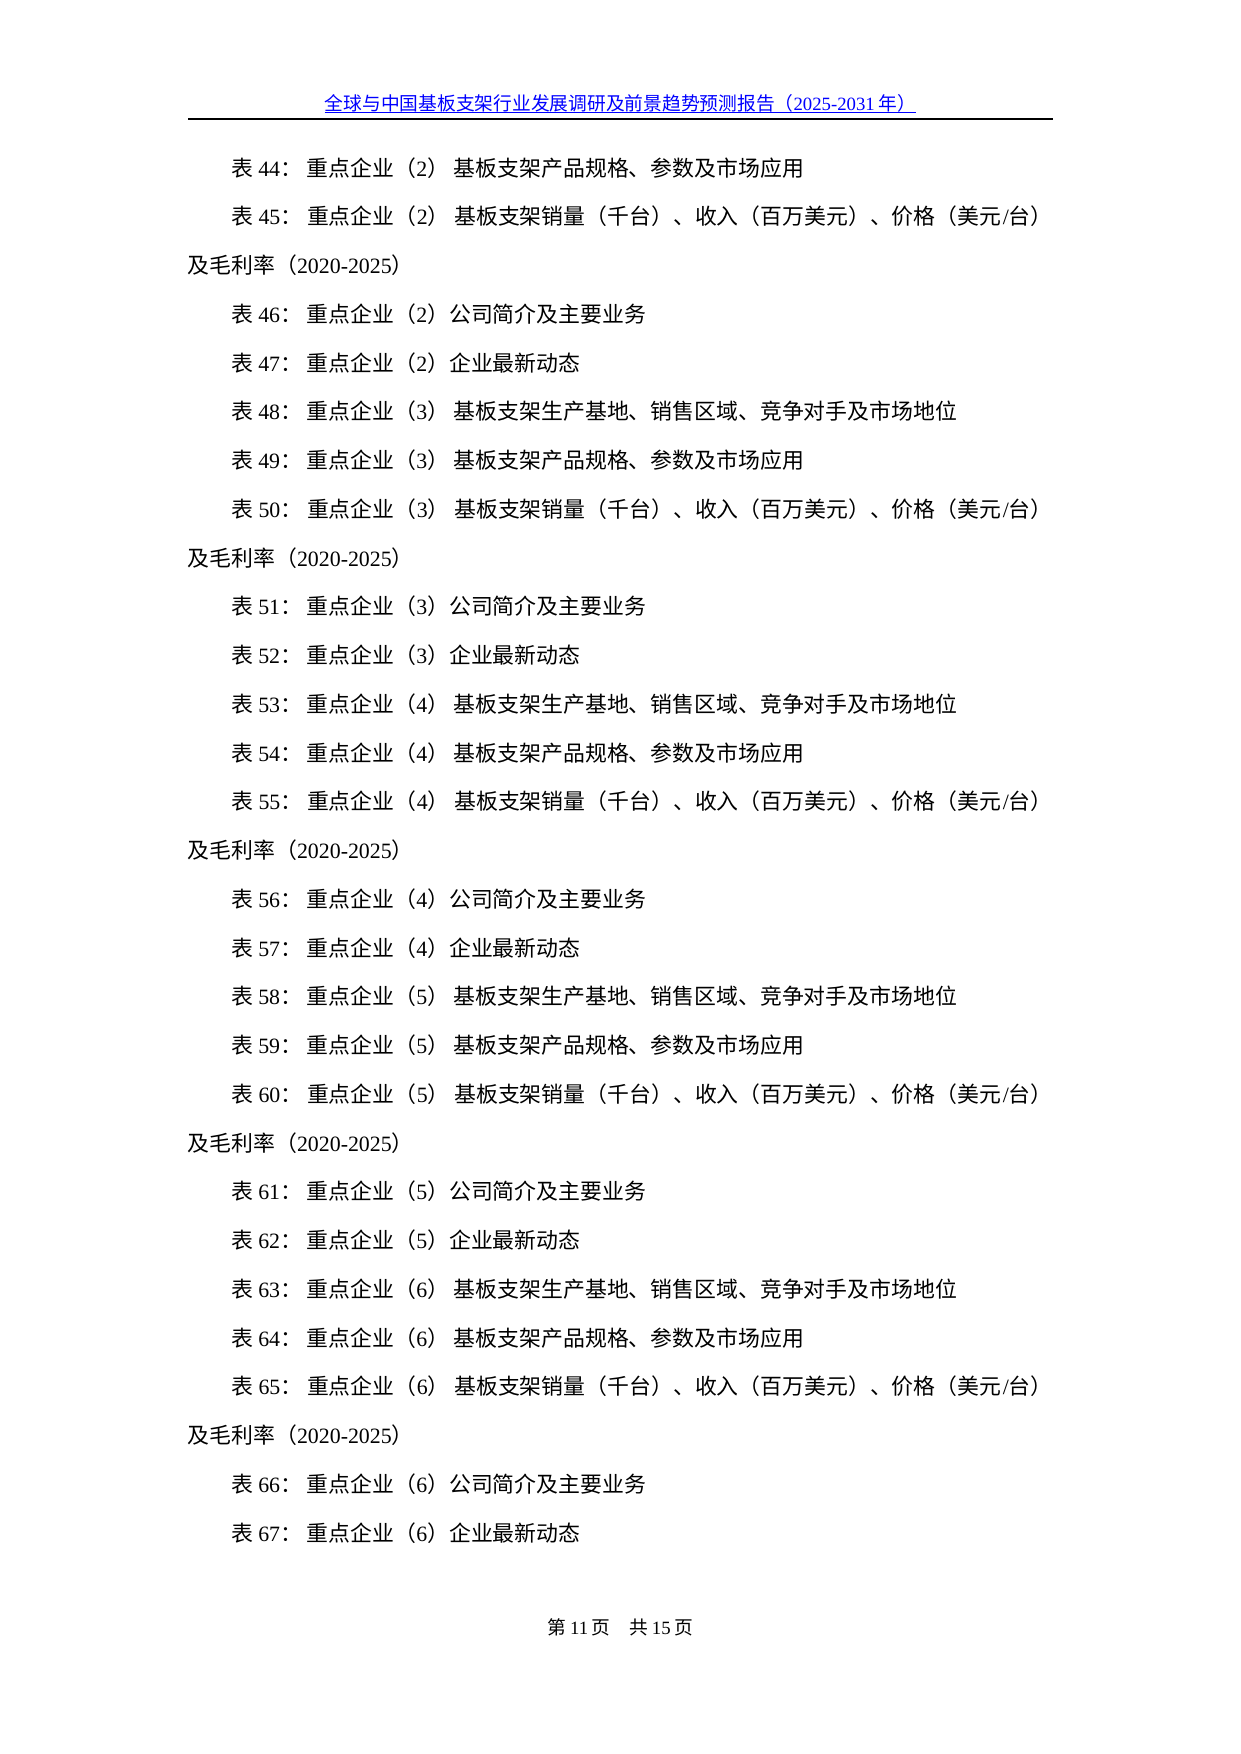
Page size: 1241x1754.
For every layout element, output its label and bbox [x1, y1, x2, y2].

text [187, 150, 1053, 1548]
